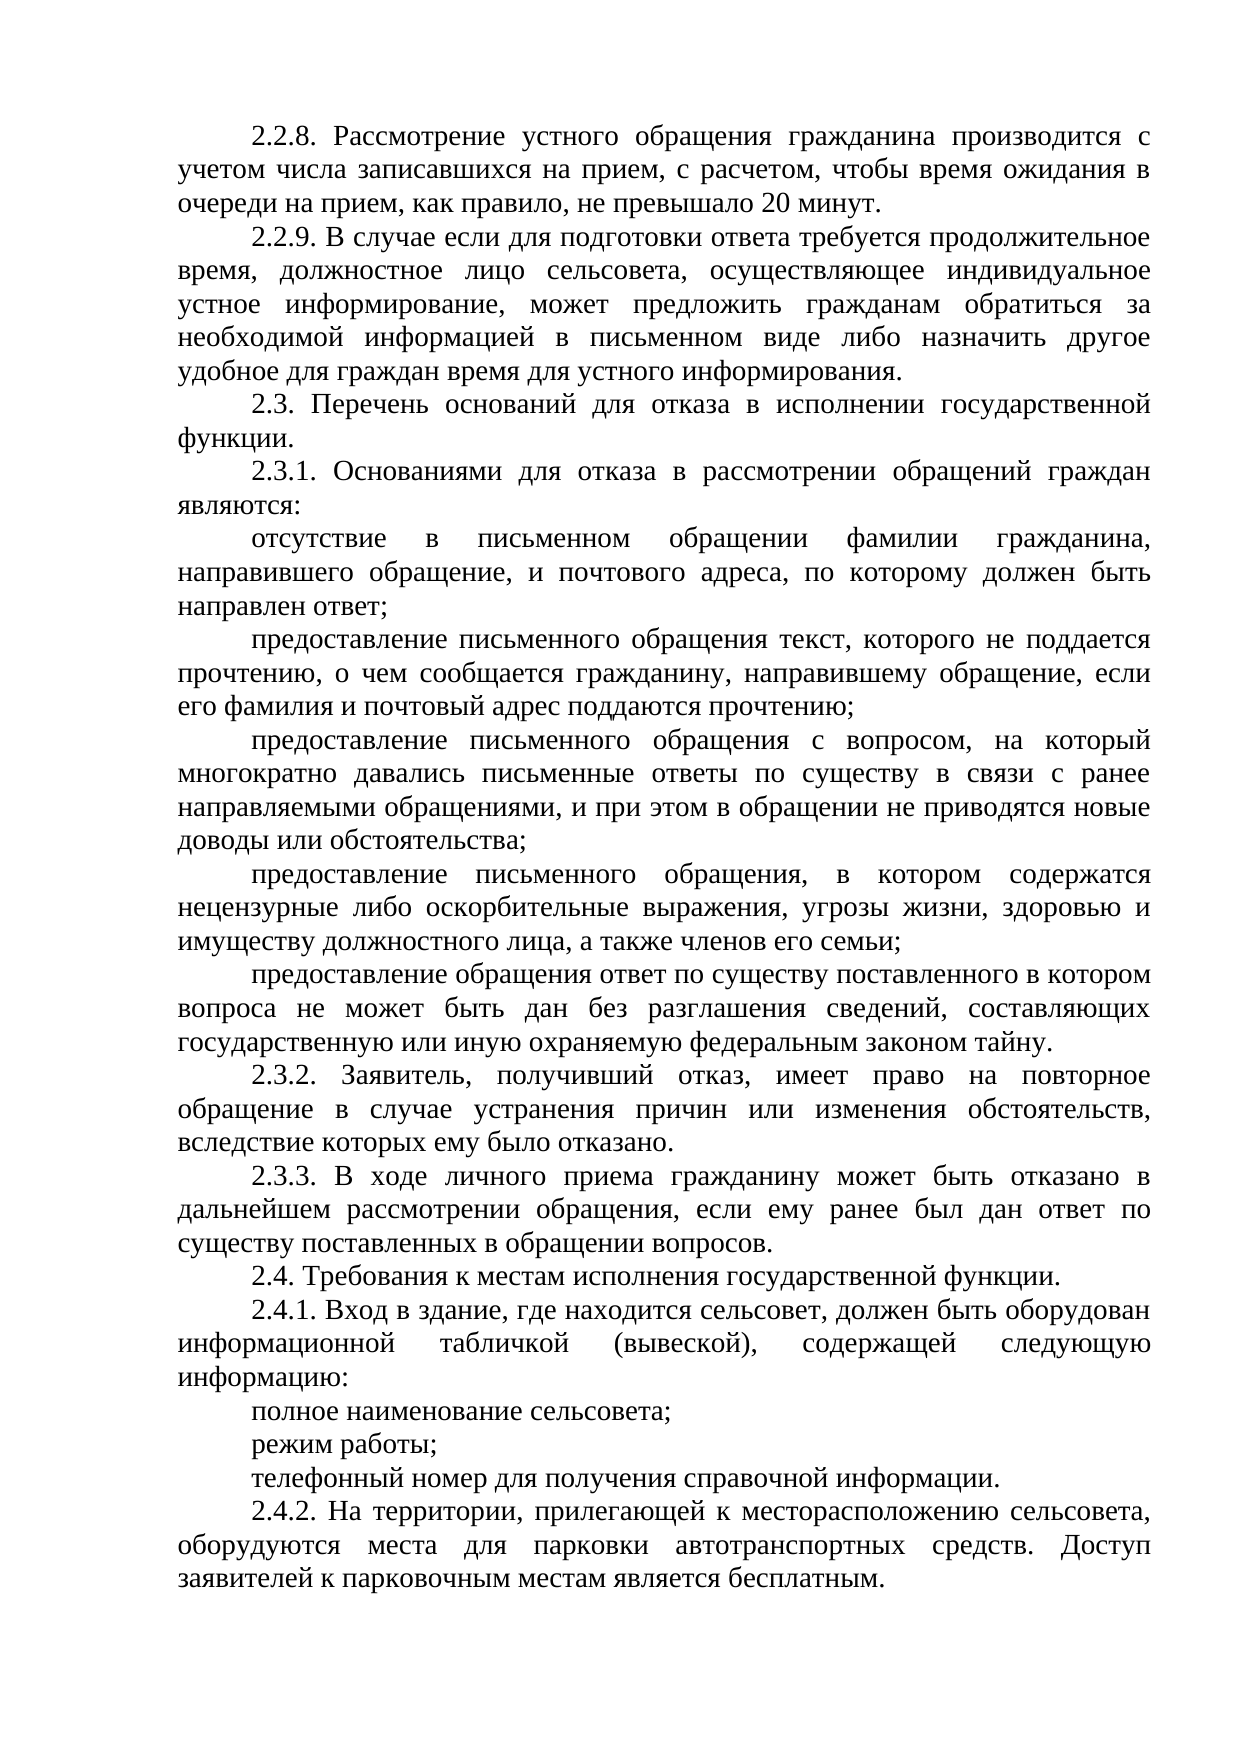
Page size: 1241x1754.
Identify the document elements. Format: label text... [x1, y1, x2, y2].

text 2.3.3. В ходе личного приема гражданину может быть отказано в дальнейшем рассмотрении обращения, если ему ранее был дан ответ по существу поставленных в обращении вопросов. [177, 1158, 1152, 1258]
text предоставление письменного обращения текст, которого не поддается прочтению, о чем сообщается гражданину, направившему обращение, если его фамилия и почтовый адрес поддаются прочтению; [177, 621, 1152, 722]
text предоставление обращения ответ по существу поставленного в котором вопроса не может быть дан без разглашения сведений, составляющих государственную или иную охраняемую федеральным законом тайну. [177, 957, 1152, 1057]
text режим работы; [177, 1426, 1152, 1460]
text 2.2.8. Рассмотрение устного обращения гражданина производится с учетом числа записавшихся на прием, с расчетом, чтобы время ожидания в очереди на прием, как правило, не превышало 20 минут. [177, 118, 1152, 219]
text предоставление письменного обращения, в котором содержатся нецензурные либо оскорбительные выражения, угрозы жизни, здоровью и имуществу должностного лица, а также членов его семьи; [177, 856, 1152, 957]
text 2.4.2. На территории, прилегающей к месторасположению сельсовета, оборудуются места для парковки автотранспортных средств. Доступ заявителей к парковочным местам является бесплатным. [177, 1493, 1152, 1594]
text предоставление письменного обращения с вопросом, на который многократно давались письменные ответы по существу в связи с ранее направляемыми обращениями, и при этом в обращении не приводятся новые доводы или обстоятельства; [177, 722, 1152, 856]
text 2.3.2. Заявитель, получивший отказ, имеет право на повторное обращение в случае устранения причин или изменения обстоятельств, вследствие которых ему было отказано. [177, 1057, 1152, 1158]
text телефонный номер для получения справочной информации. [177, 1460, 1152, 1493]
text 2.2.9. В случае если для подготовки ответа требуется продолжительное время, должностное лицо сельсовета, осуществляющее индивидуальное устное информирование, может предложить гражданам обратиться за необходимой информацией в письменном виде либо назначить другое удобное для граждан время для устного информирования. [177, 219, 1152, 386]
text 2.3. Перечень оснований для отказа в исполнении государственной функции. [177, 386, 1152, 453]
text полное наименование сельсовета; [177, 1393, 1152, 1426]
text 2.4.1. Вход в здание, где находится сельсовет, должен быть оборудован информационной табличкой (вывеской), содержащей следующую информацию: [177, 1292, 1152, 1393]
text отсутствие в письменном обращении фамилии гражданина, направившего обращение, и почтового адреса, по которому должен быть направлен ответ; [177, 521, 1152, 621]
text 2.4. Требования к местам исполнения государственной функции. [177, 1258, 1152, 1292]
text 2.3.1. Основаниями для отказа в рассмотрении обращений граждан являются: [177, 453, 1152, 521]
